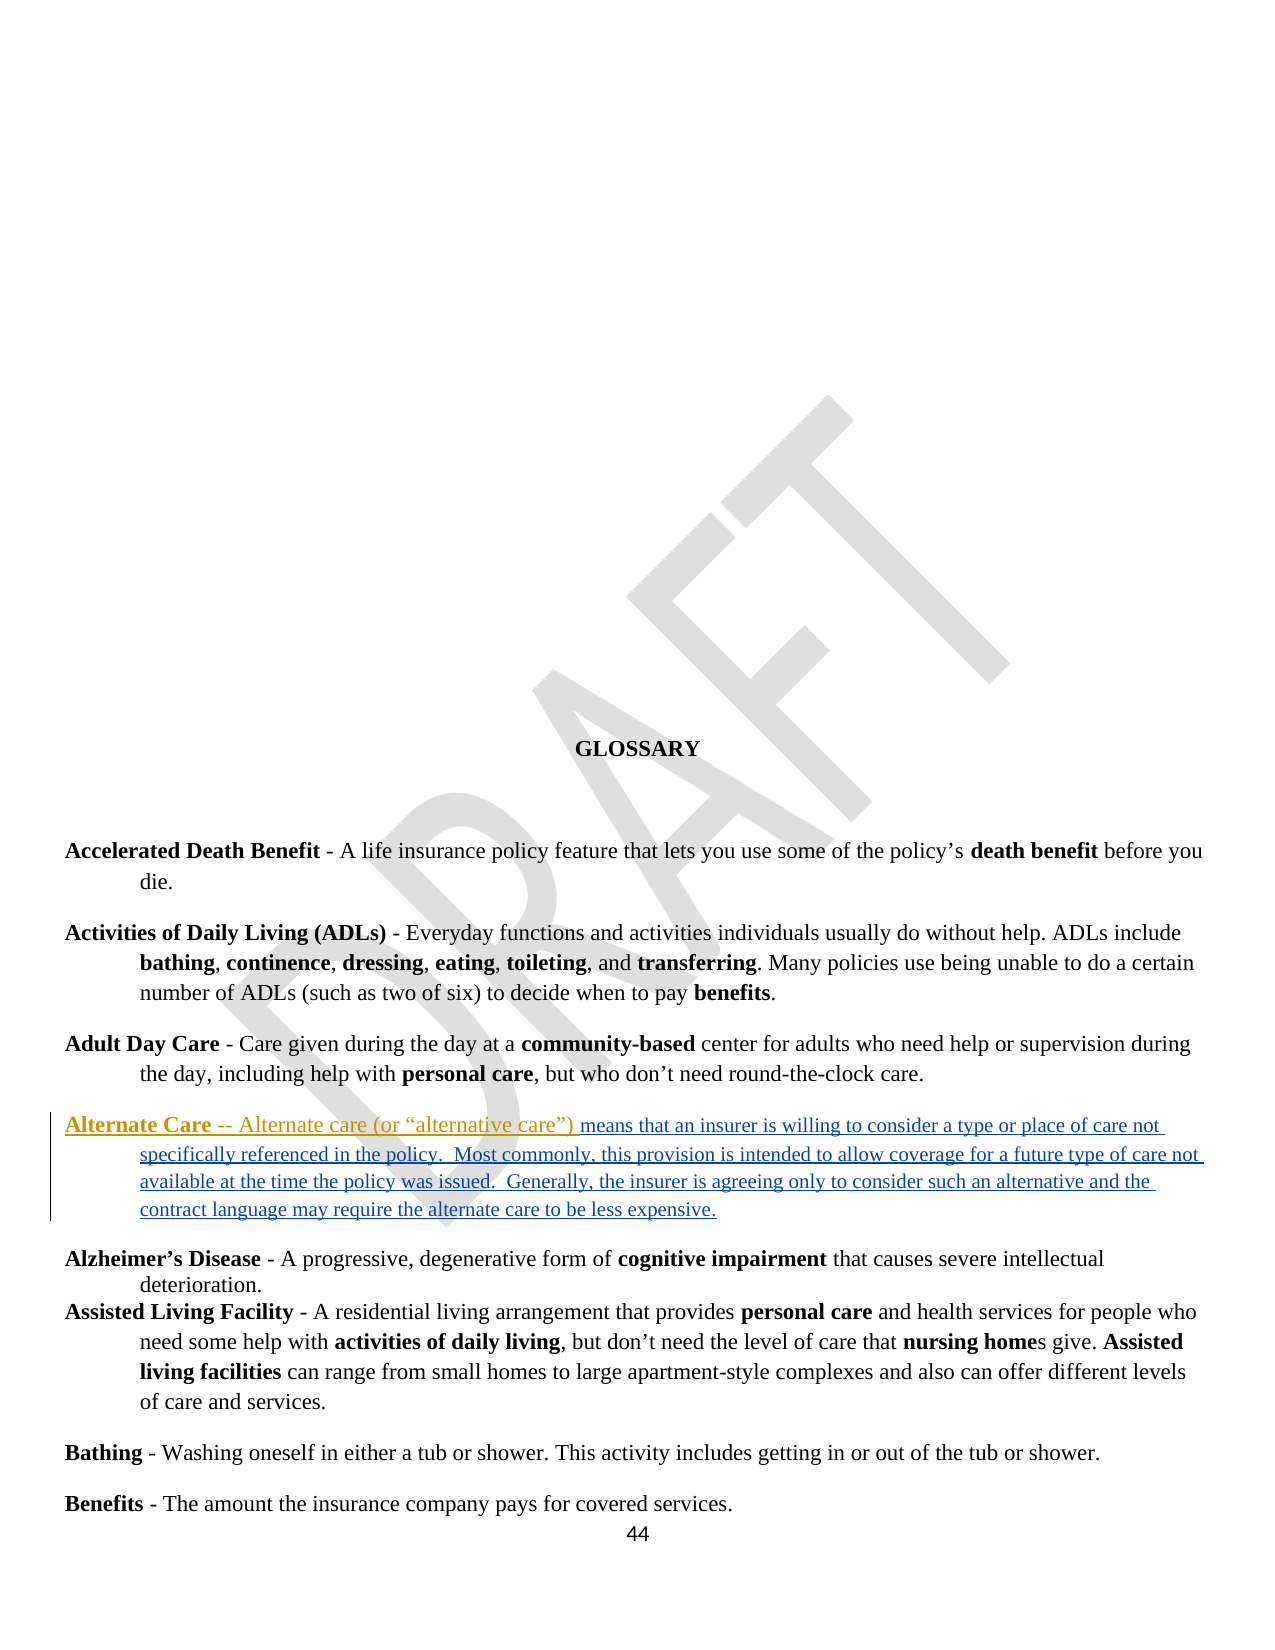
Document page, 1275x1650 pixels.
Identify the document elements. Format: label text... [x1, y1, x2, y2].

text Benefits - The amount the insurance company pays for covered services. [64, 1491, 1210, 1517]
text Accelerated Death Benefit - A life insurance policy feature that lets you use some of the policy’s death benefit before you die. [64, 838, 1210, 894]
text Assisted Living Facility - A residential living arrangement that provides personal care and health services for people who need some help with activities of daily living, but don’t need the level of care that nursing homes give. Assisted living facilities can range from small homes to large apartment-style complexes and also can offer different levels of care and services. [64, 1298, 1210, 1415]
text Bathing - Washing oneself in either a tub or shower. This activity includes getting in or out of the tub or shower. [64, 1439, 1210, 1466]
text Alzheimer’s Disease - A progressive, degenerative form of cognitive impairment that causes severe intellectual deterioration. [64, 1245, 1210, 1298]
text GLOSSARY [64, 736, 1210, 762]
text Activities of Daily Living (ADLs) - Everyday functions and activities individuals usually do without help. ADLs include bathing, continence, dressing, eating, toileting, and transferring. Many policies use being unable to do a certain number of ADLs (such as two of six) to decide when to pay benefits. [64, 919, 1210, 1006]
text Adult Day Care - Care given during the day at a community-based center for adults who need help or supervision during the day, including help with personal care, but who don’t need round-the-clock care. [64, 1030, 1210, 1087]
